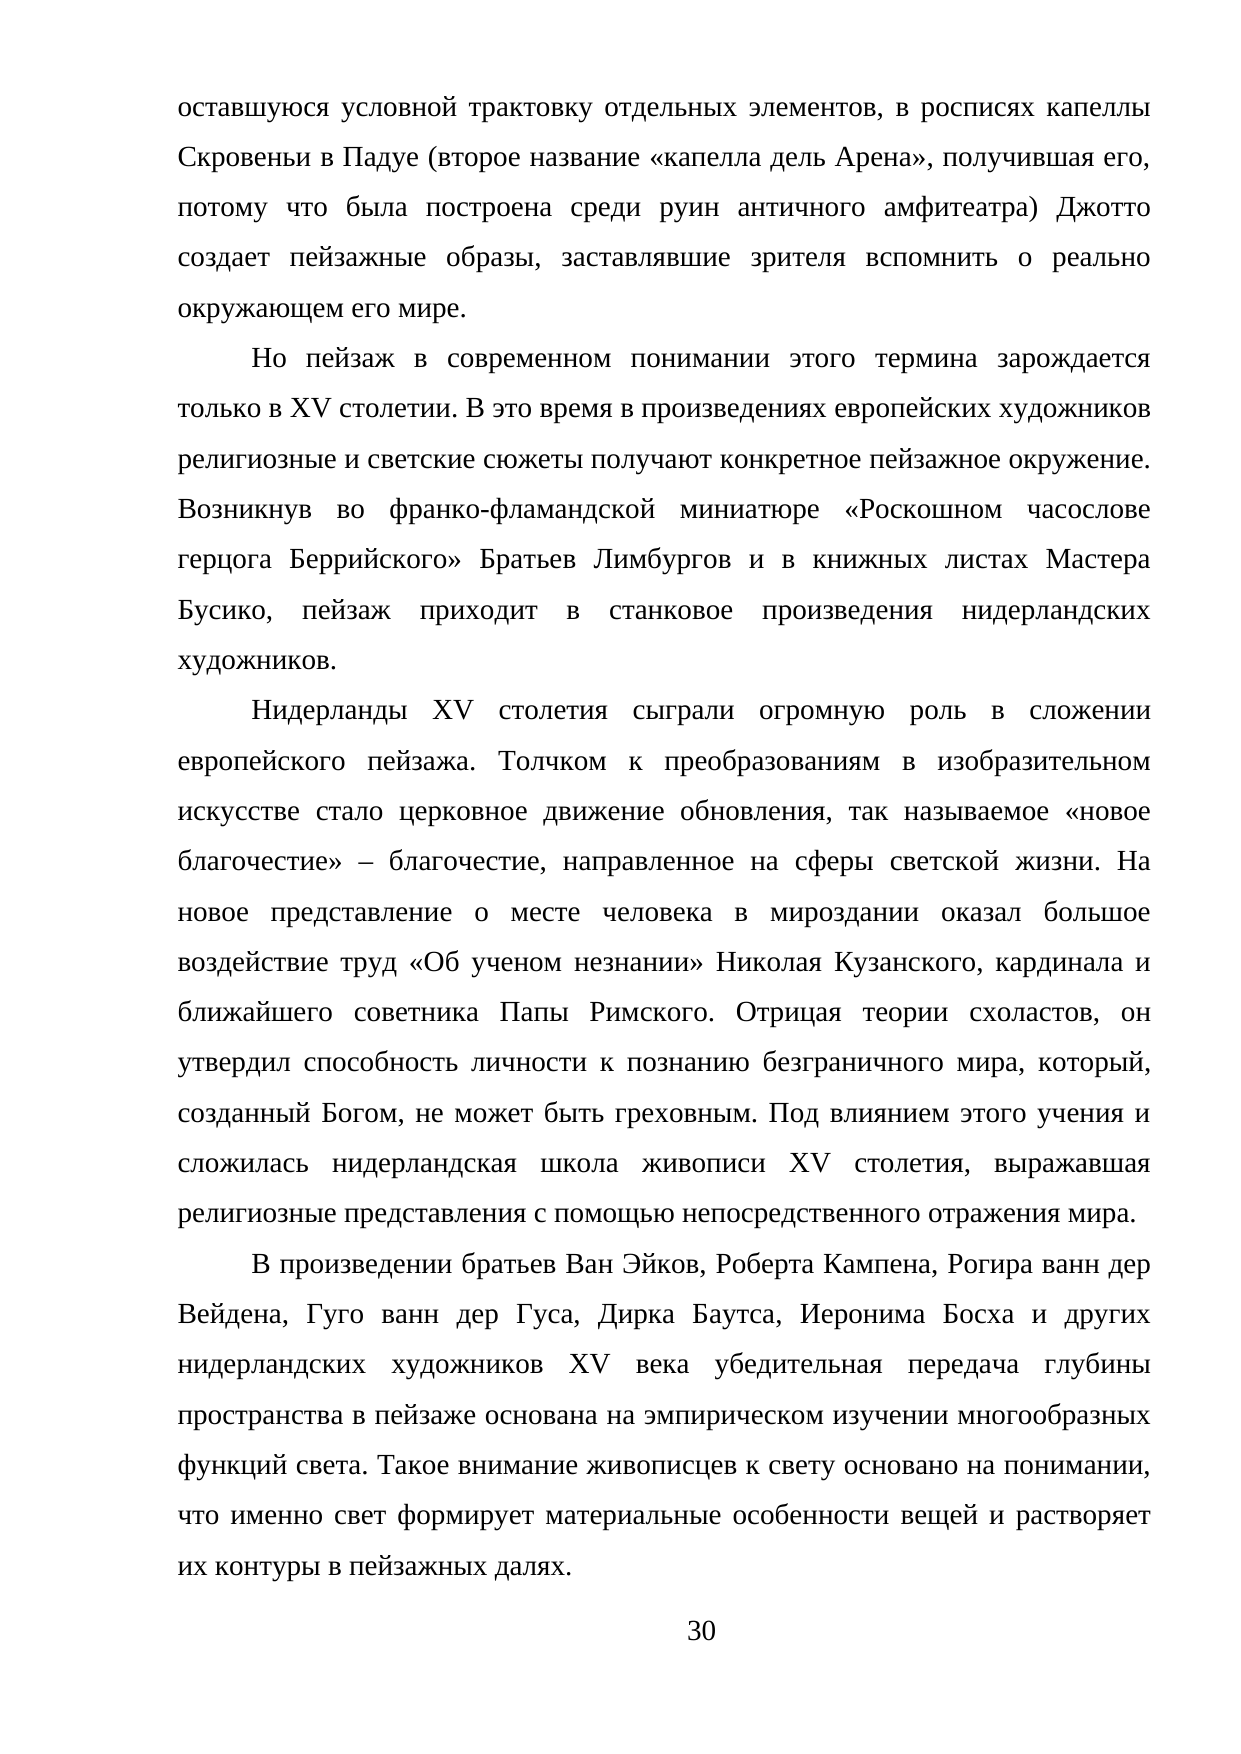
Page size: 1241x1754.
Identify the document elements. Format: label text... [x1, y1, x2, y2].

text Нидерланды XV столетия сыграли огромную роль в сложении европейского пейзажа. Толчком к преобразованиям в изобразительном искусстве стало церковное движение обновления, так называемое «новое благочестие» – благочестие, направленное на сферы светской жизни. На новое представление о месте человека в мироздании оказал большое воздействие труд «Об ученом незнании» Николая Кузанского, кардинала и ближайшего советника Папы Римского. Отрицая теории схоластов, он утвердил способность личности к познанию безграничного мира, который, созданный Богом, не может быть греховным. Под влиянием этого учения и сложилась нидерландская школа живописи XV столетия, выражавшая религиозные представления с помощью непосредственного отражения мира. [177, 692, 1152, 1229]
text В произведении братьев Ван Эйков, Роберта Кампена, Рогира ванн дер Вейдена, Гуго ванн дер Гуса, Дирка Баутса, Иеронима Босха и других нидерландских художников XV века убедительная передача глубины пространства в пейзаже основана на эмпирическом изучении многообразных функций света. Такое внимание живописцев к свету основано на понимании, что именно свет формирует материальные особенности вещей и растворяет их контуры в пейзажных далях. [177, 1246, 1152, 1581]
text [177, 89, 1152, 323]
text Но пейзаж в современном понимании этого термина зарождается только в XV столетии. В это время в произведениях европейских художников религиозные и светские сюжеты получают конкретное пейзажное окружение. Возникнув во франко-фламандской миниатюре «Роскошном часослове герцога Беррийского» Братьев Лимбургов и в книжных листах Мастера Бусико, пейзаж приходит в станковое произведения нидерландских художников. [177, 340, 1152, 676]
